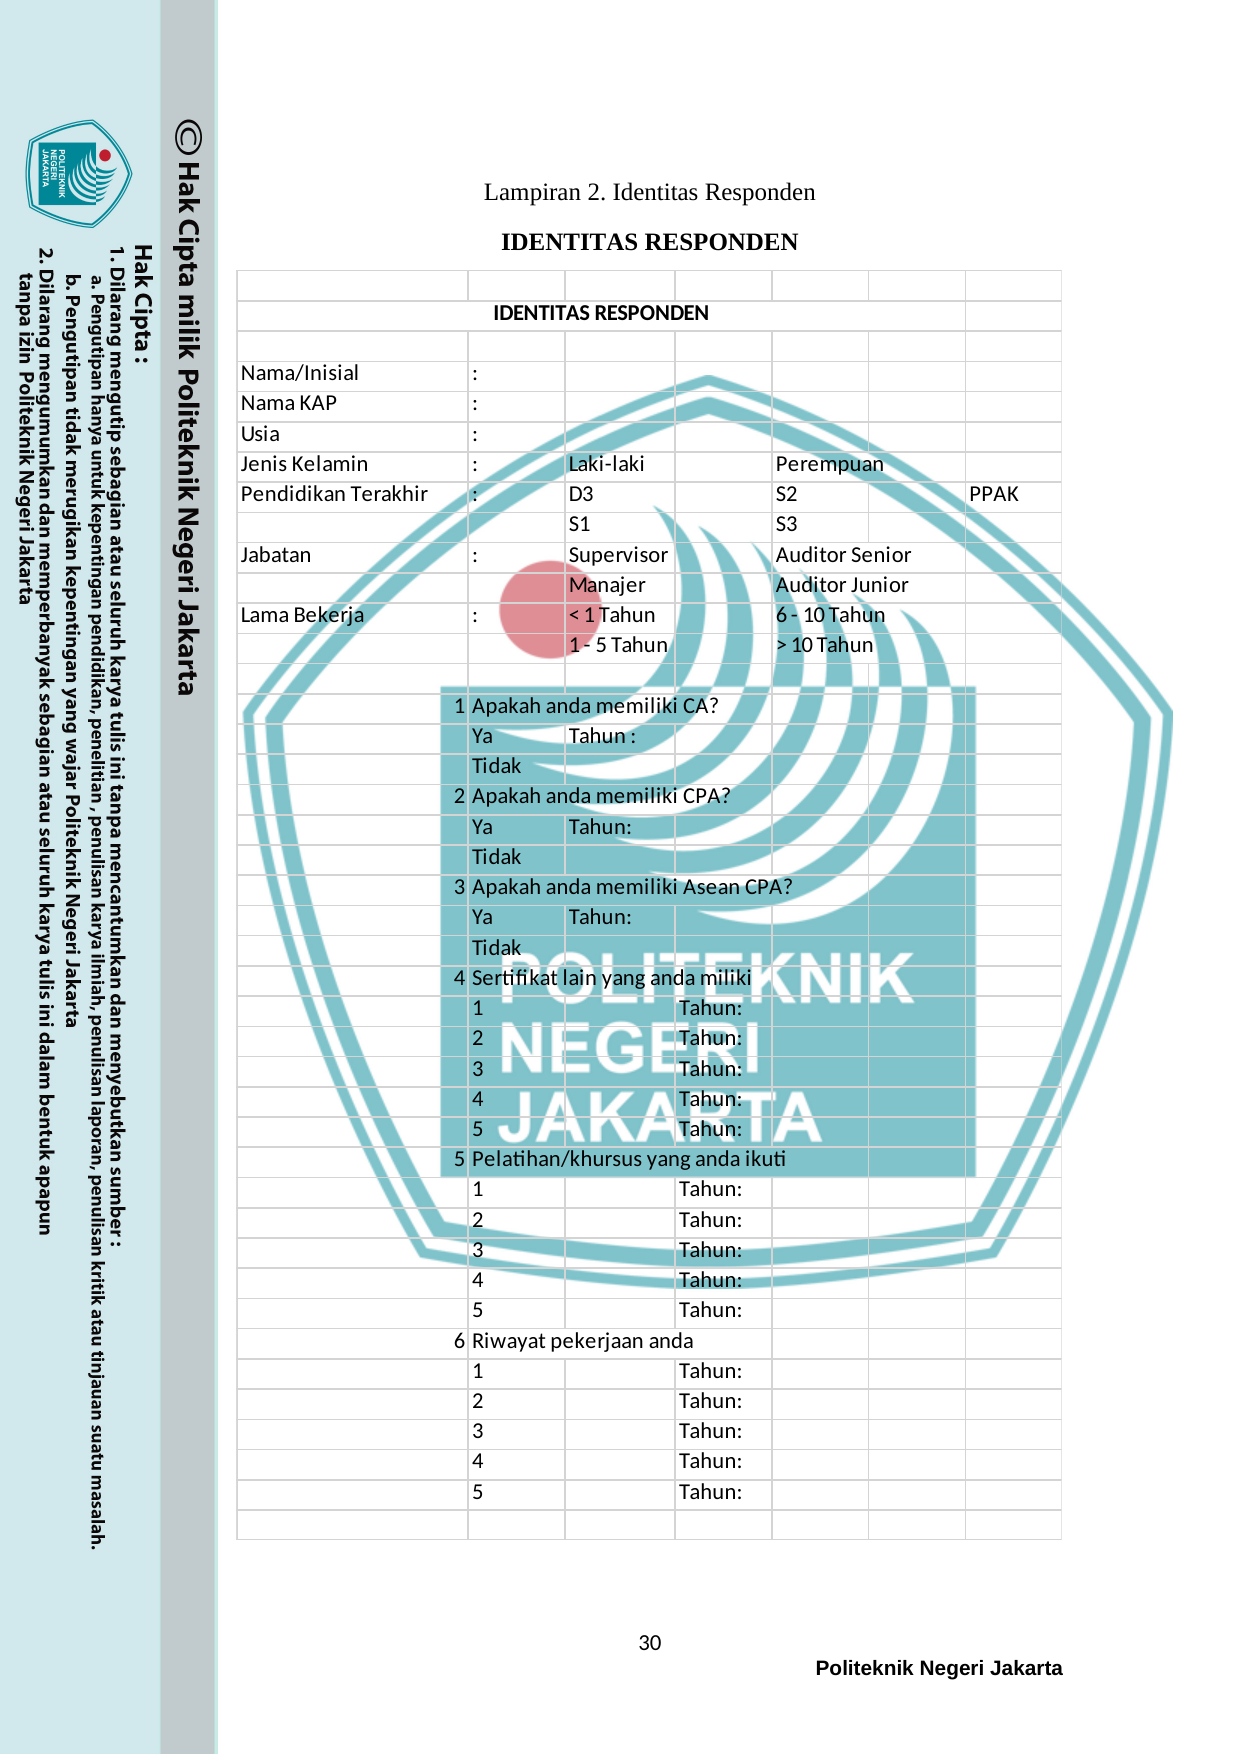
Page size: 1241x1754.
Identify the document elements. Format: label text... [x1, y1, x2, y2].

picture [0, 0, 1221, 1754]
text Lampiran 2. Identitas Responden [236, 177, 1063, 206]
text IDENTITAS RESPONDEN [236, 227, 1063, 256]
